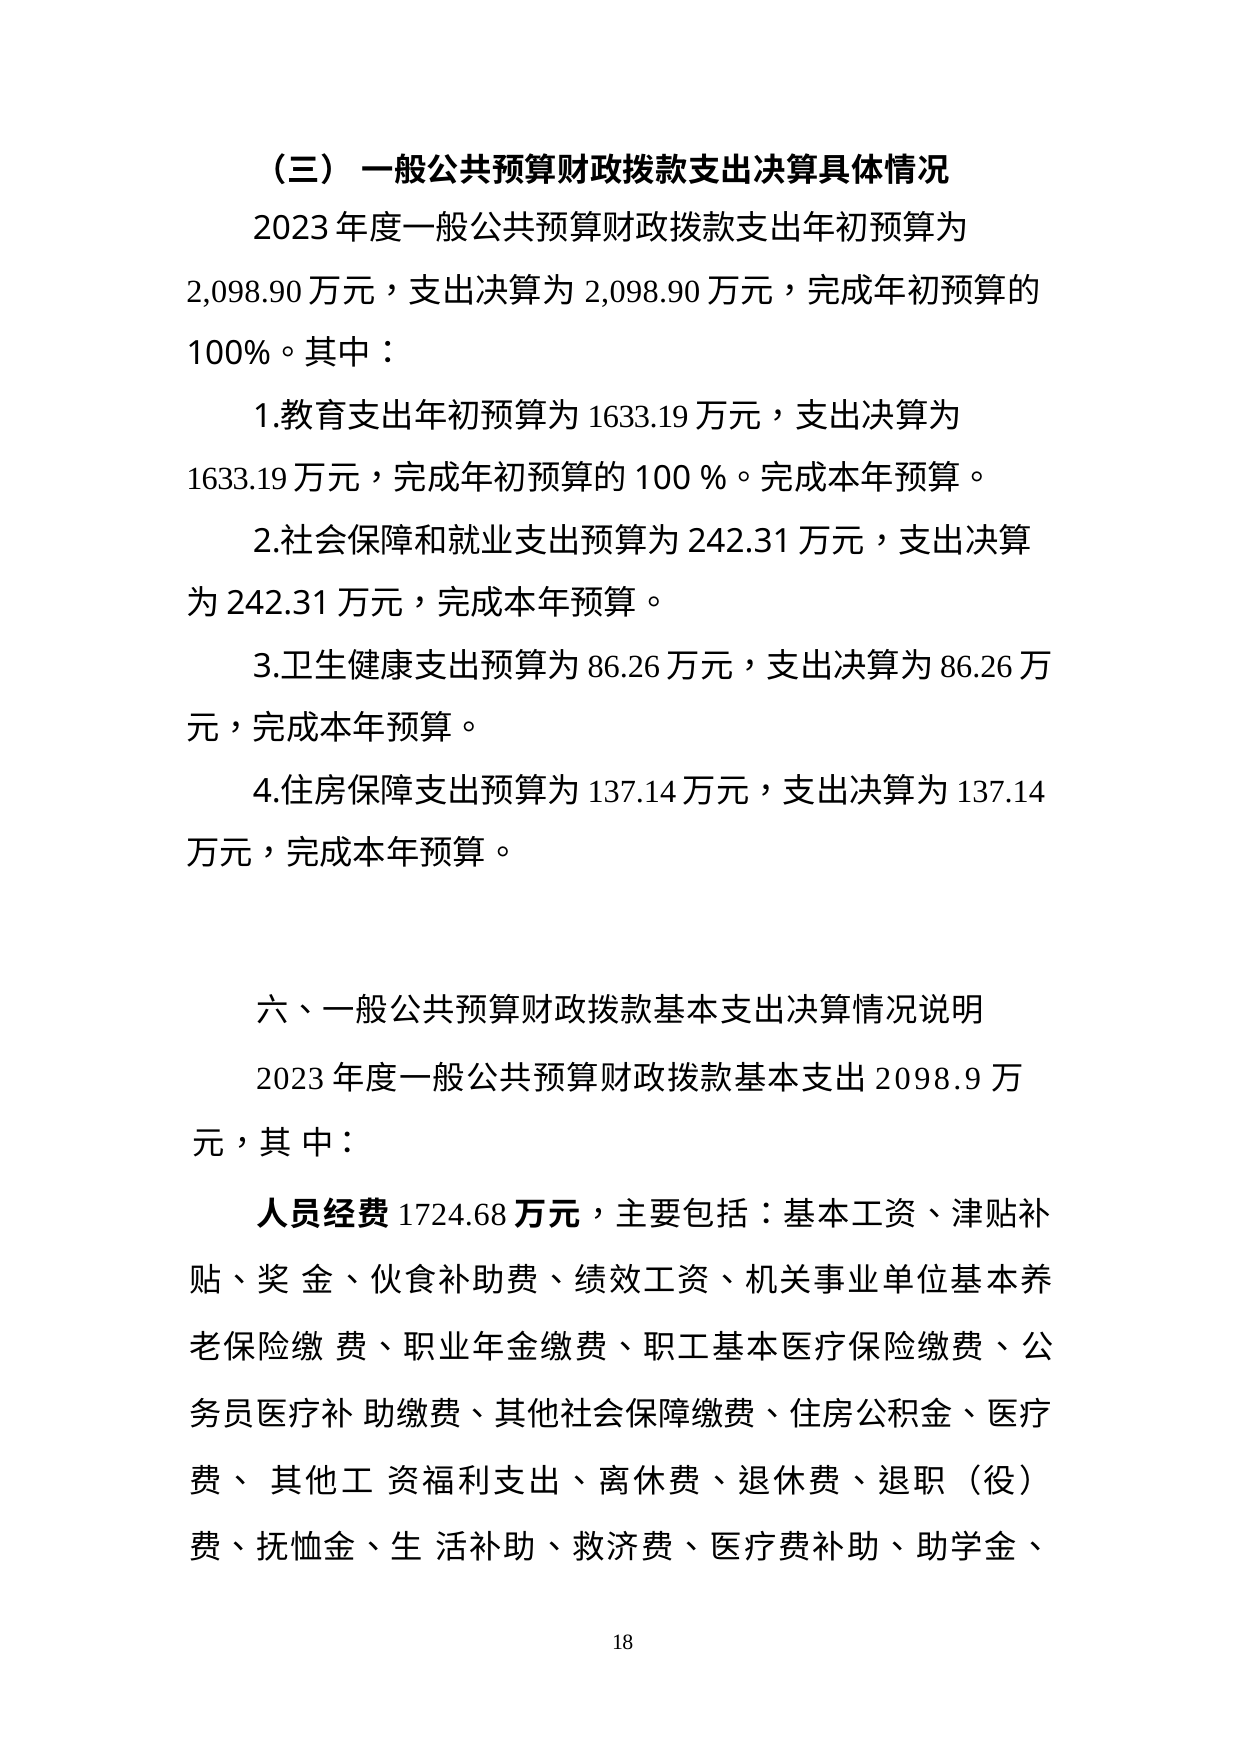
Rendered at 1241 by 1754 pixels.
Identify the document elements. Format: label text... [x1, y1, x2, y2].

text （三） 一般公共预算财政拨款支出决算具体情况 [254, 149, 1063, 189]
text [189, 1191, 1053, 1568]
text 1.教育支出年初预算为1633.19万元，支出决算为1633.19万元，完成年初预算的100 %。完成本年预算。 [186, 377, 1063, 502]
text 六、一般公共预算财政拨款基本支出决算情况说明 [256, 988, 1063, 1029]
text 4.住房保障支出预算为137.14万元，支出决算为137.14 万元，完成本年预算。 [186, 752, 1063, 877]
text 3.卫生健康支出预算为86.26万元，支出决算为86.26万元，完成本年预算。 [186, 627, 1063, 752]
text 2023年度一般公共预算财政拨款支出年初预算为2,098.90万元，支出决算为 2,098.90万元，完成年初预算的100%。其中： [186, 189, 1063, 377]
text 2023年度一般公共预算财政拨款基本支出2098.9万元，其 中： [193, 1055, 1053, 1164]
text 2.社会保障和就业支出预算为242.31万元，支出决算为242.31万元，完成本年预算。 [186, 502, 1063, 627]
